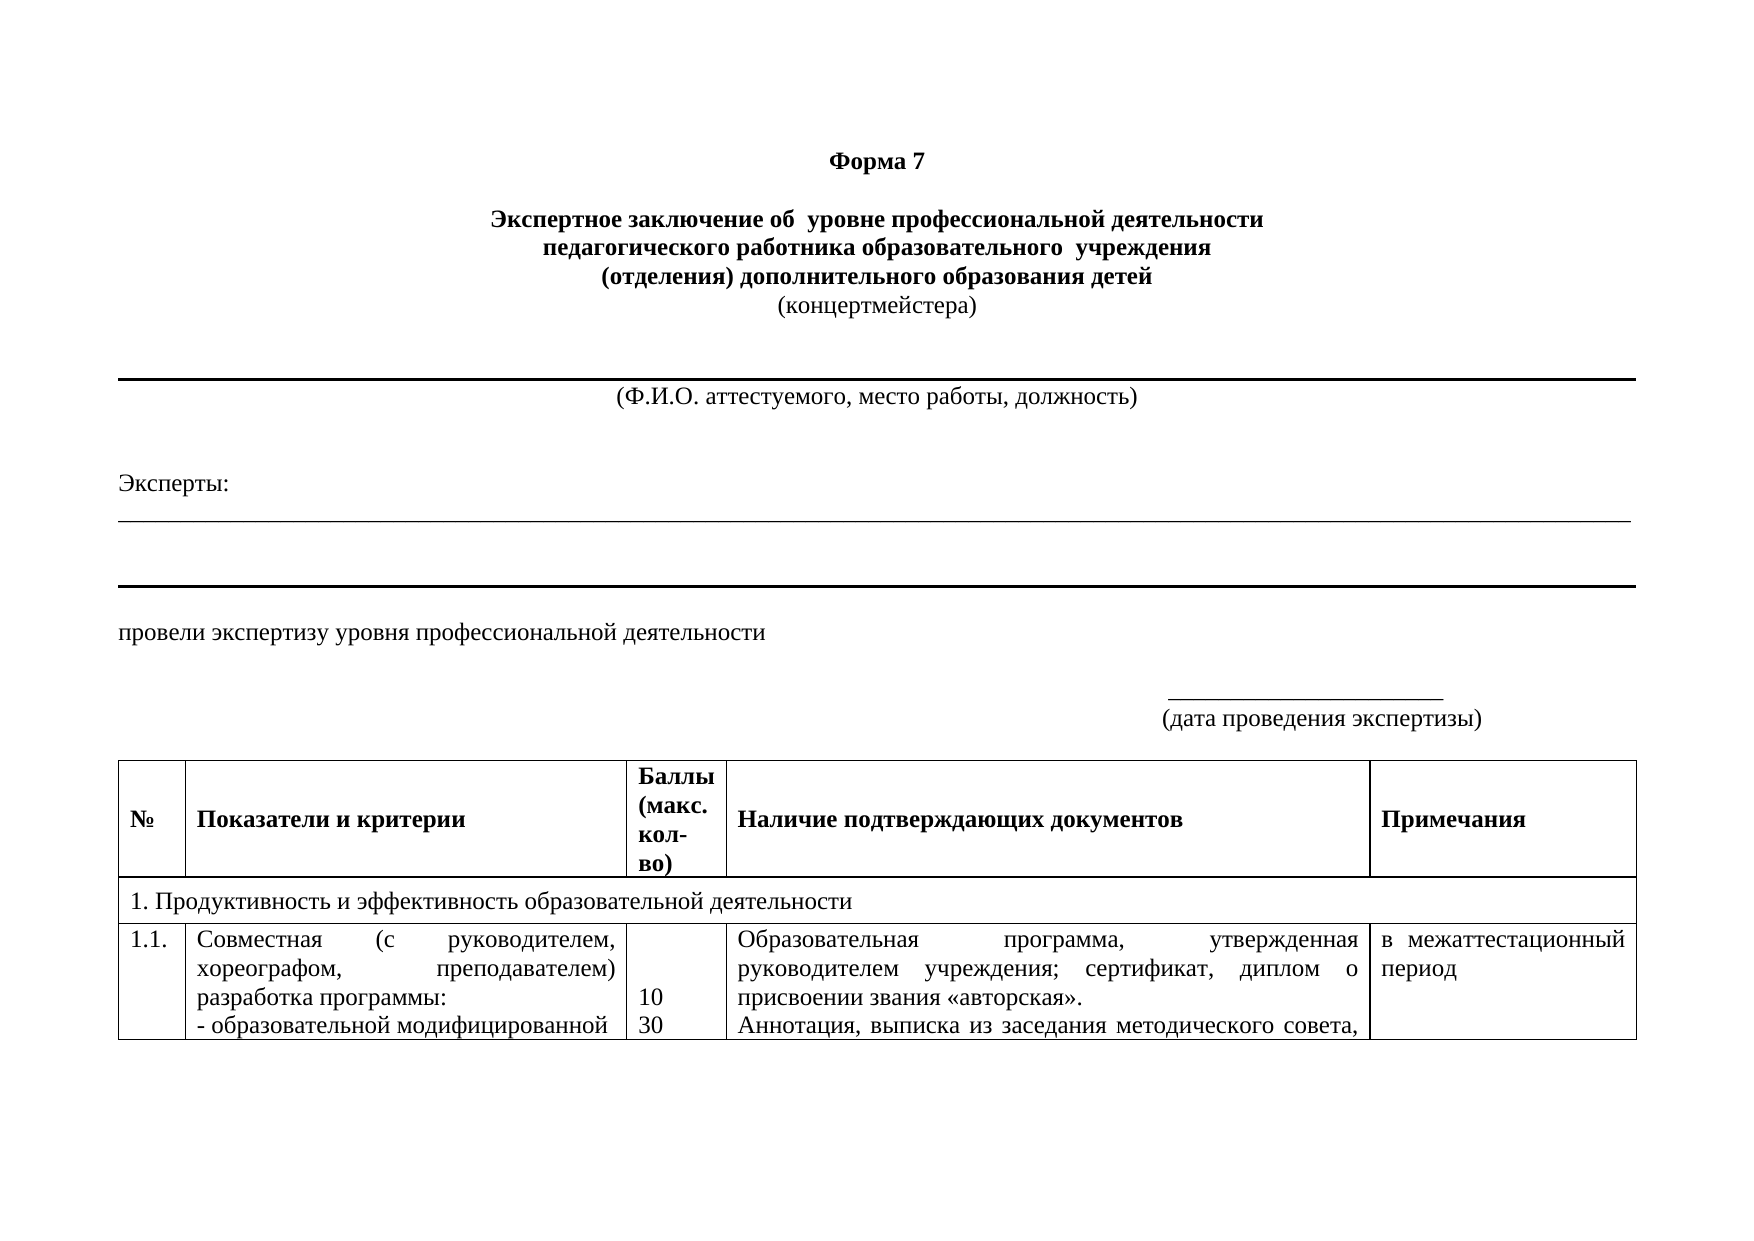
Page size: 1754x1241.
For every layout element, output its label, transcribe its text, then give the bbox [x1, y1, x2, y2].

table_cell 1.1. [119, 924, 185, 1039]
text ______________________ [118, 674, 1636, 703]
table_header Показатели и критерии [186, 761, 626, 876]
text (дата проведения экспертизы) [118, 703, 1636, 732]
table_cell 10 30 [627, 924, 726, 1039]
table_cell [186, 924, 626, 1039]
text (отделения) дополнительного образования детей [118, 261, 1636, 290]
table_header Баллы (макс. кол-во) [627, 761, 726, 876]
text педагогического работника образовательного учреждения [118, 232, 1636, 261]
table_cell 1. Продуктивность и эффективность образовательной деятельности [119, 878, 1636, 923]
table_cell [1371, 924, 1636, 1039]
table_header Наличие подтверждающих документов [727, 761, 1369, 876]
text (Ф.И.О. аттестуемого, место работы, должность) [118, 381, 1636, 410]
text Экспертное заключение об уровне профессиональной деятельности [118, 204, 1636, 232]
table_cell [727, 924, 1369, 1039]
text провели экспертизу уровня профессиональной деятельности [118, 617, 1636, 645]
text Форма 7 [118, 146, 1636, 175]
table_header Примечания [1371, 761, 1636, 876]
table_header № [119, 761, 185, 876]
text (концертмейстера) [118, 290, 1636, 319]
text Эксперты: _________________________________________________________________________________________________________________________ [118, 468, 1636, 525]
